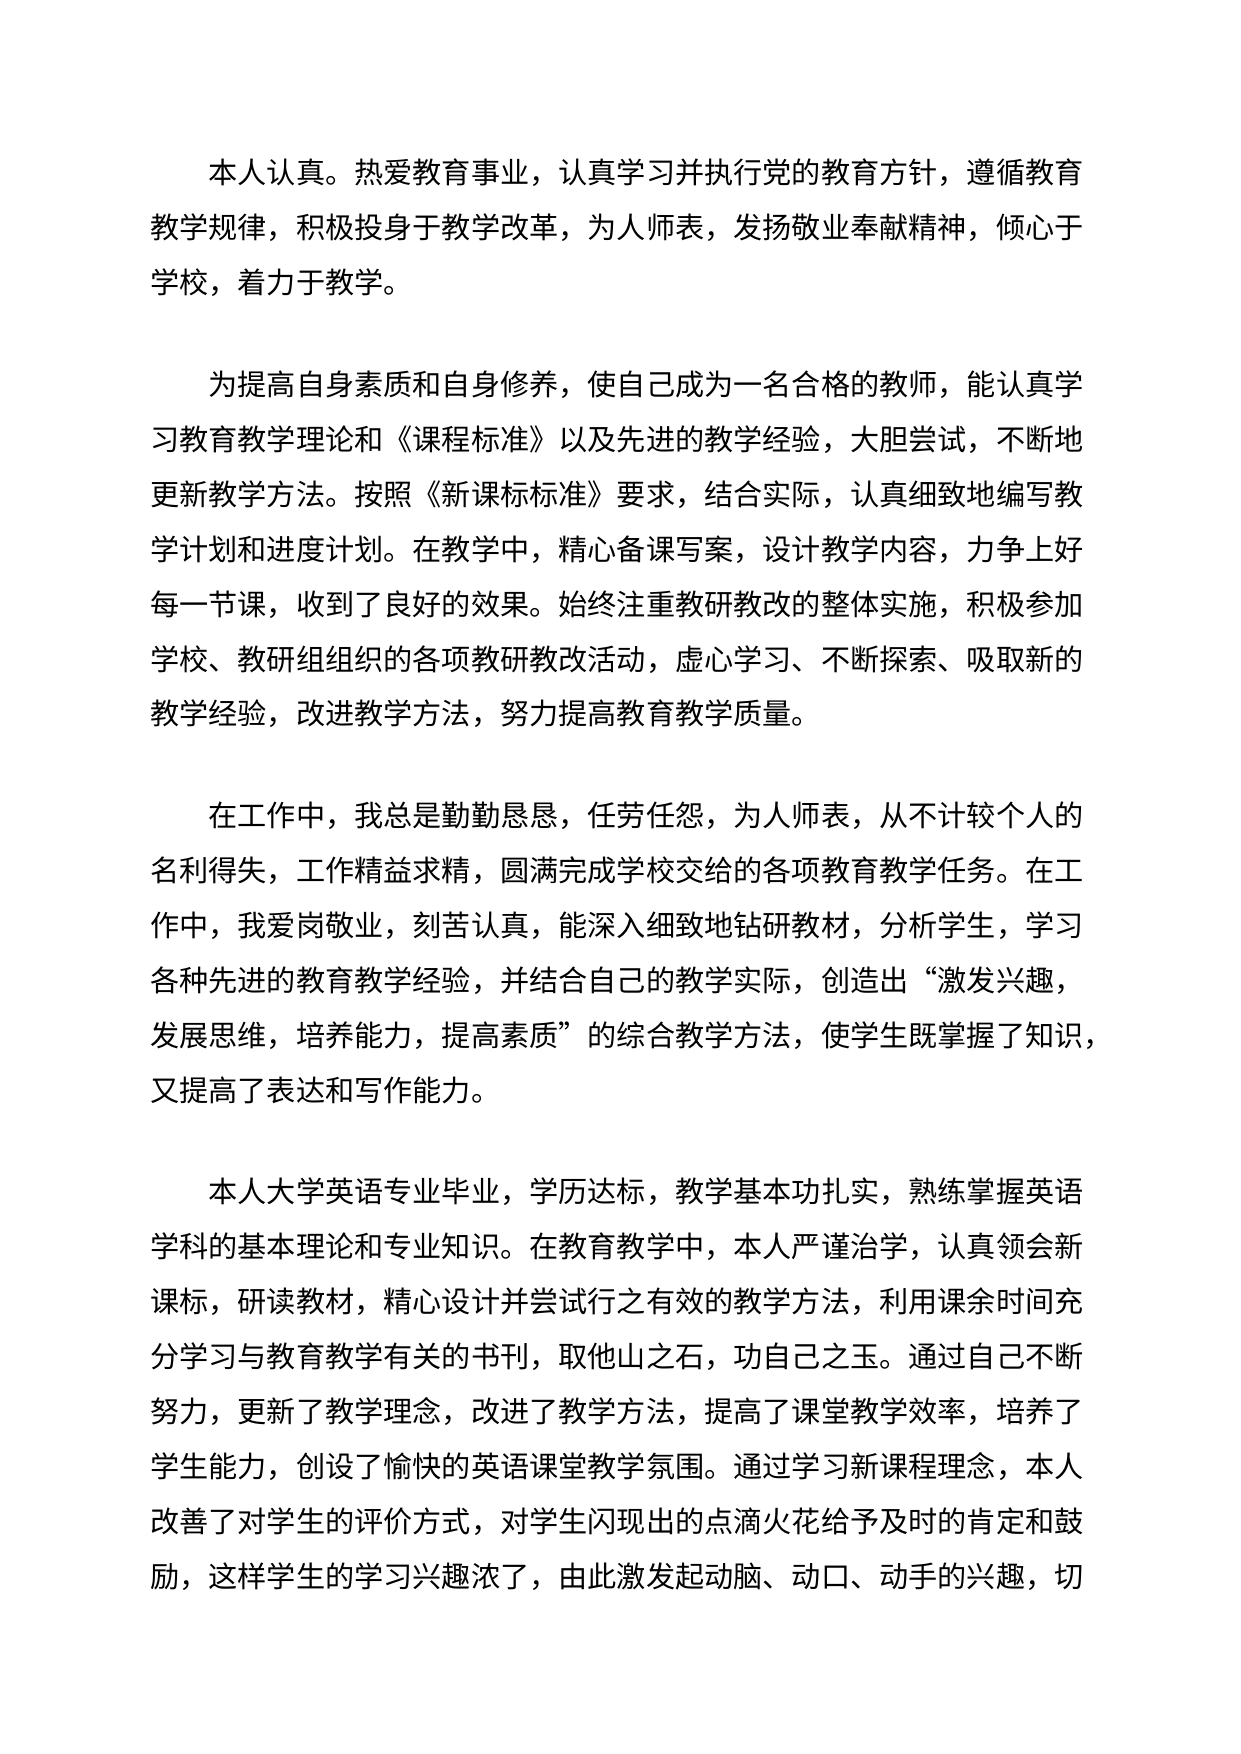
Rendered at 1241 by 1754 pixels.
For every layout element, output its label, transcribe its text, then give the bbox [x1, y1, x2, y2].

text 本人认真。热爱教育事业，认真学习并执行党的教育方针，遵循教育教学规律，积极投身于教学改革，为人师表，发扬敬业奉献精神，倾心于学校，着力于教学。 [150, 150, 1090, 302]
text 在工作中，我总是勤勤恳恳，任劳任怨，为人师表，从不计较个人的名利得失，工作精益求精，圆满完成学校交给的各项教育教学任务。在工作中，我爱岗敬业，刻苦认真，能深入细致地钻研教材，分析学生，学习各种先进的教育教学经验，并结合自己的教学实际，创造出“激发兴趣，发展思维，培养能力，提高素质”的综合教学方法，使学生既掌握了知识，又提高了表达和写作能力。 [150, 793, 1090, 1109]
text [150, 1169, 1090, 1596]
text 为提高自身素质和自身修养，使自己成为一名合格的教师，能认真学习教育教学理论和《课程标准》以及先进的教学经验，大胆尝试，不断地更新教学方法。按照《新课标标准》要求，结合实际，认真细致地编写教学计划和进度计划。在教学中，精心备课写案，设计教学内容，力争上好每一节课，收到了良好的效果。始终注重教研教改的整体实施，积极参加学校、教研组组织的各项教研教改活动，虚心学习、不断探索、吸取新的教学经验，改进教学方法，努力提高教育教学质量。 [150, 362, 1090, 733]
